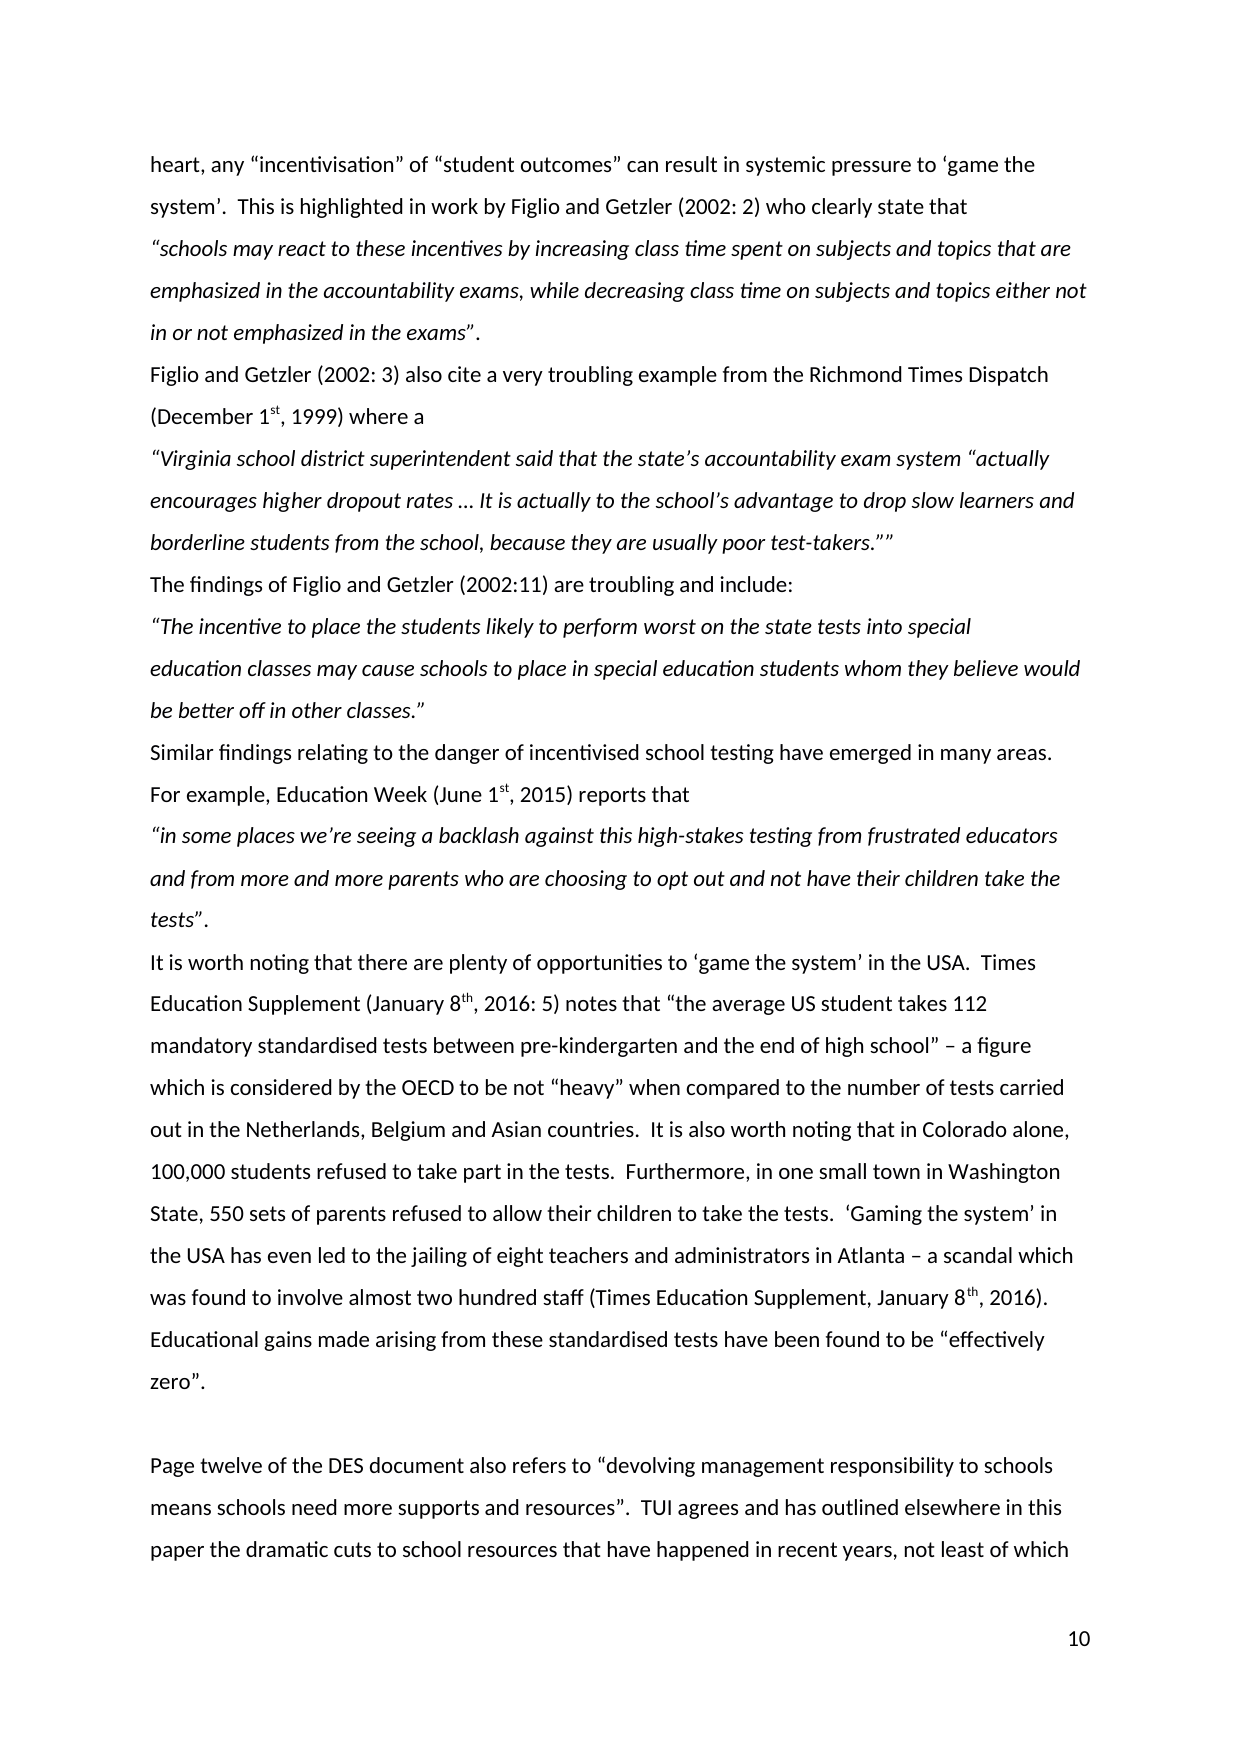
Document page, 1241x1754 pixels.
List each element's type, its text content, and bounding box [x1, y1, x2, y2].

text The findings of Figlio and Getzler (2002:11) are troubling and include: [150, 570, 1090, 598]
text It is worth noting that there are plenty of opportunities to ‘game the system’ in the USA. Times Education Supplement (January 8th, 2016: 5) notes that “the average US student takes 112 mandatory standardised tests between pre-kindergarten and the end of high school” – a figure which is considered by the OECD to be not “heavy” when compared to the number of tests carried out in the Netherlands, Belgium and Asian countries. It is also worth noting that in Colorado alone, 100,000 students refused to take part in the tests. Furthermore, in one small town in Washington State, 550 sets of parents refused to allow their children to take the tests. ‘Gaming the system’ in the USA has even led to the jailing of eight teachers and administrators in Atlanta – a scandal which was found to involve almost two hundred staff (Times Education Supplement, January 8th, 2016). Educational gains made arising from these standardised tests have been found to be “effectively zero”. [150, 948, 1090, 1395]
text “schools may react to these incentives by increasing class time spent on subjects and topics that are emphasized in the accountability exams, while decreasing class time on subjects and topics either not in or not emphasized in the exams”. [150, 234, 1090, 346]
text education classes may cause schools to place in special education students whom they believe would be better off in other classes.” [150, 654, 1090, 724]
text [150, 150, 1090, 220]
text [150, 1451, 1090, 1563]
text Figlio and Getzler (2002: 3) also cite a very troubling example from the Richmond Times Dispatch (December 1st, 1999) where a [150, 360, 1090, 430]
text Similar findings relating to the danger of incentivised school testing have emerged in many areas. For example, Education Week (June 1st, 2015) reports that [150, 738, 1090, 808]
text “Virginia school district superintendent said that the state’s accountability exam system “actually encourages higher dropout rates … It is actually to the school’s advantage to drop slow learners and borderline students from the school, because they are usually poor test-takers.”” [150, 444, 1090, 556]
text “The incentive to place the students likely to perform worst on the state tests into special [150, 612, 1090, 640]
text “in some places we’re seeing a backlash against this high-stakes testing from frustrated educators and from more and more parents who are choosing to opt out and not have their children take the tests”. [150, 822, 1090, 934]
